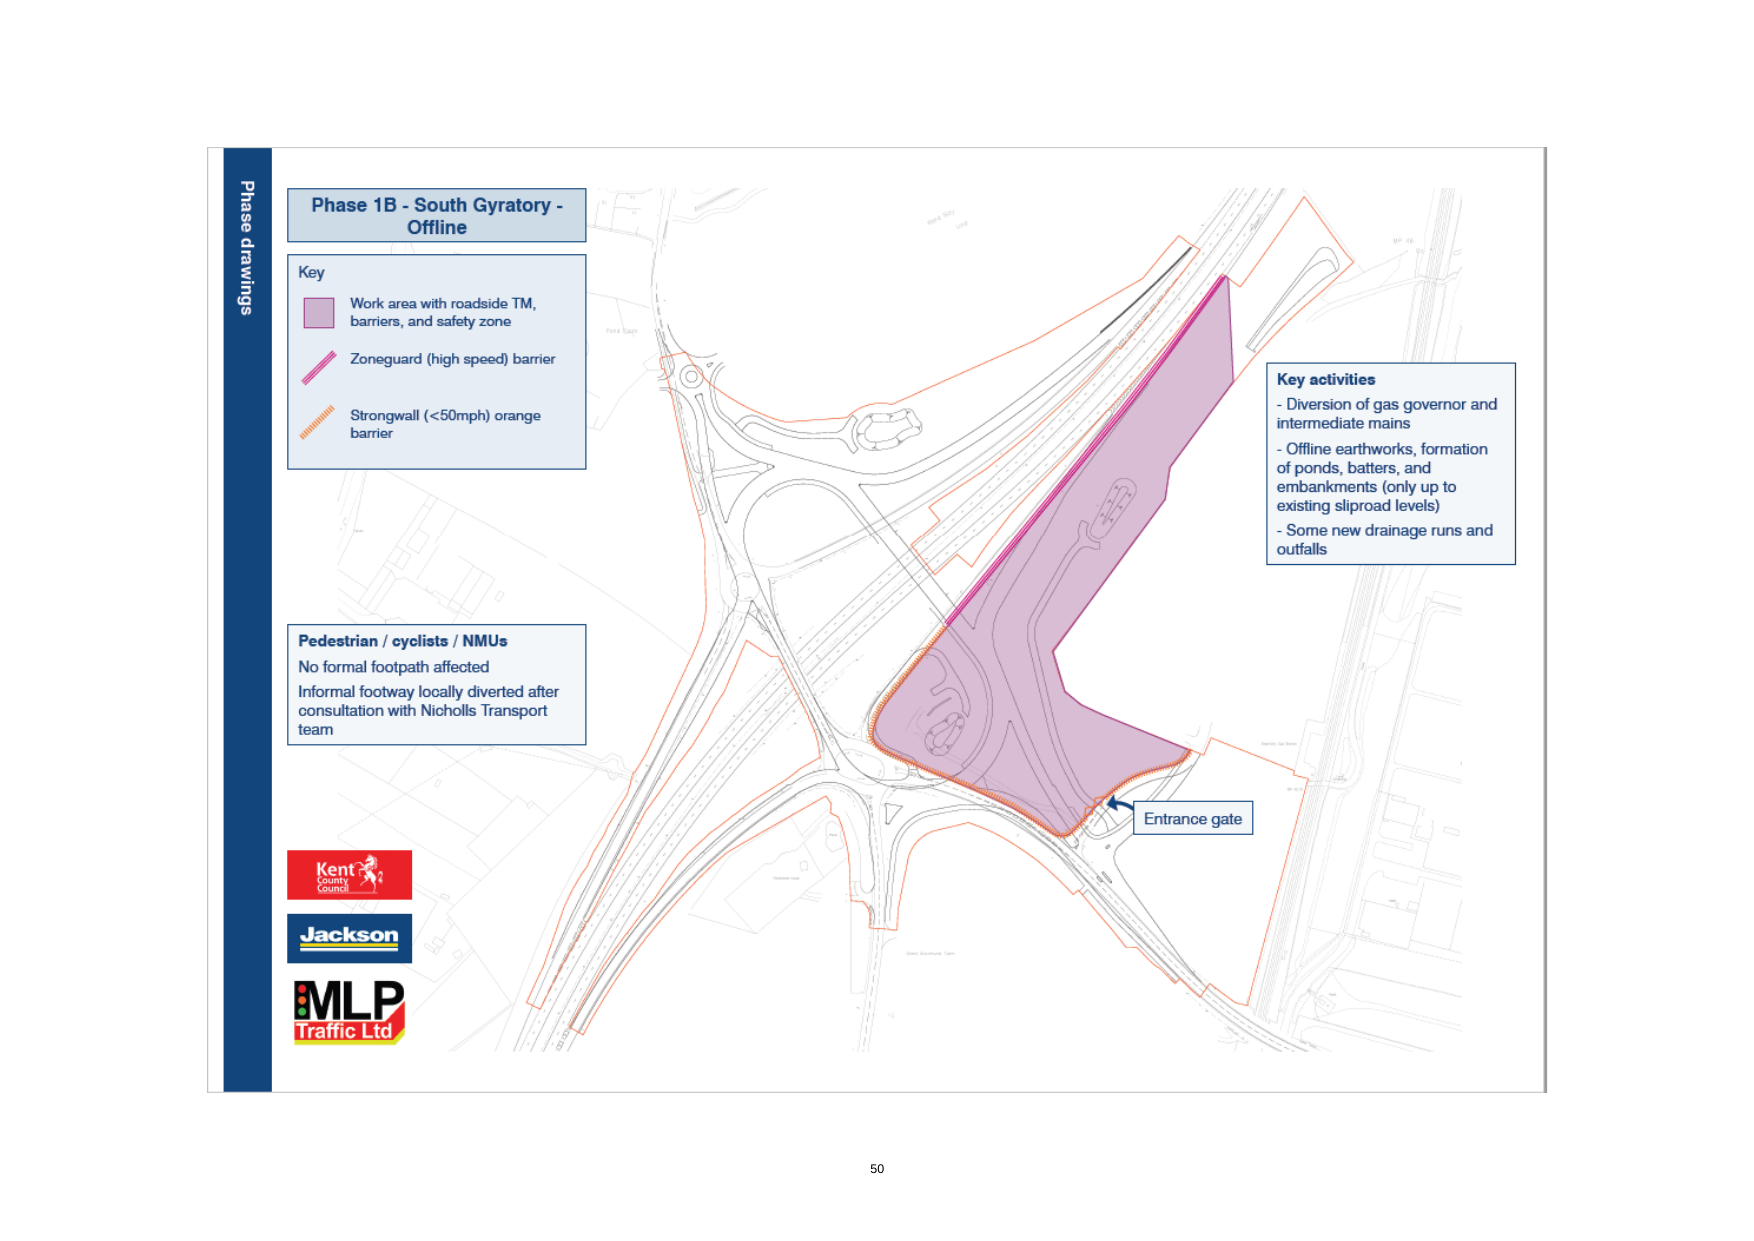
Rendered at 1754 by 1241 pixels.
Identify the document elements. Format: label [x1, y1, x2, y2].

picture [207, 147, 1548, 1093]
